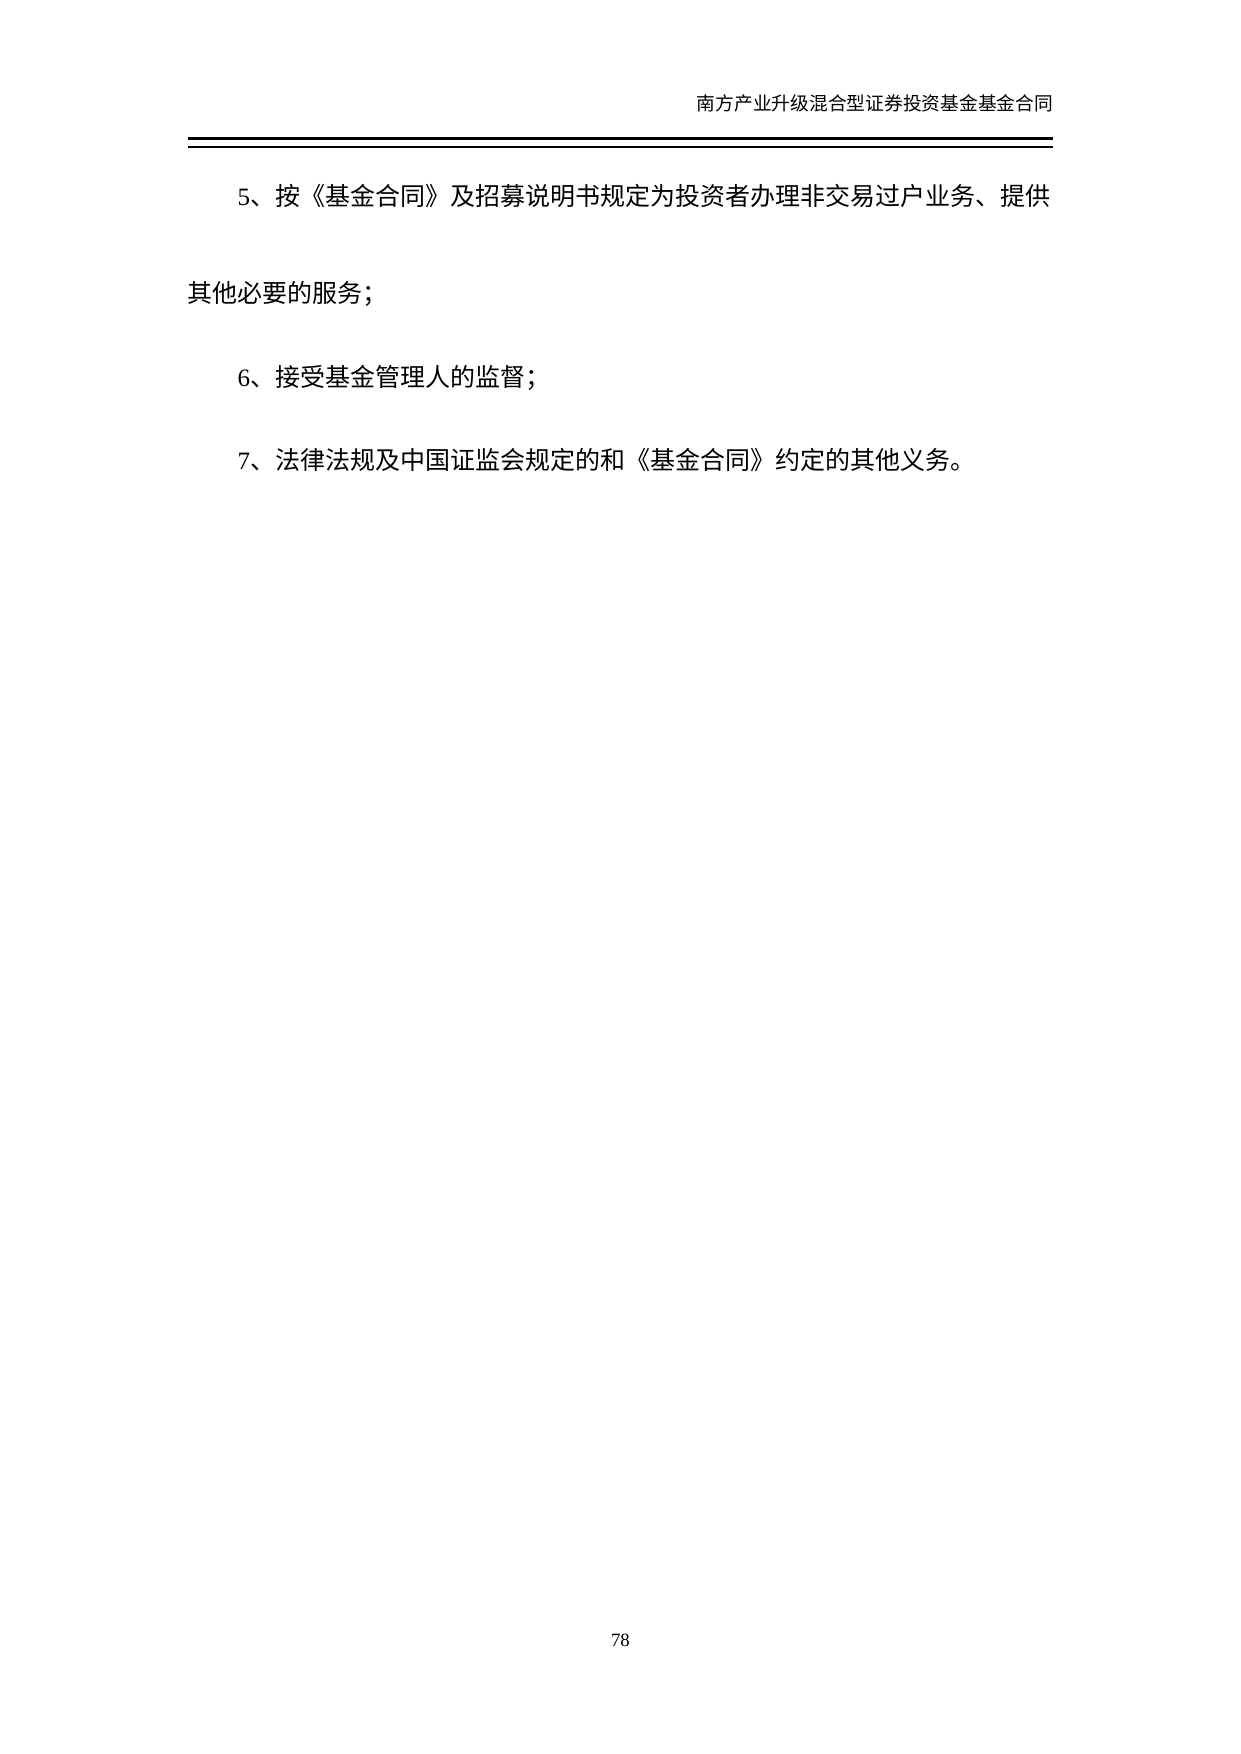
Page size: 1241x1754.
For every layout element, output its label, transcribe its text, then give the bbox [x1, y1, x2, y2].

text 5、按《基金合同》及招募说明书规定为投资者办理非交易过户业务、提供其他必要的服务； [187, 162, 1053, 324]
text 7、法律法规及中国证监会规定的和《基金合同》约定的其他义务。 [187, 426, 1053, 491]
text 6、接受基金管理人的监督； [187, 343, 1053, 408]
